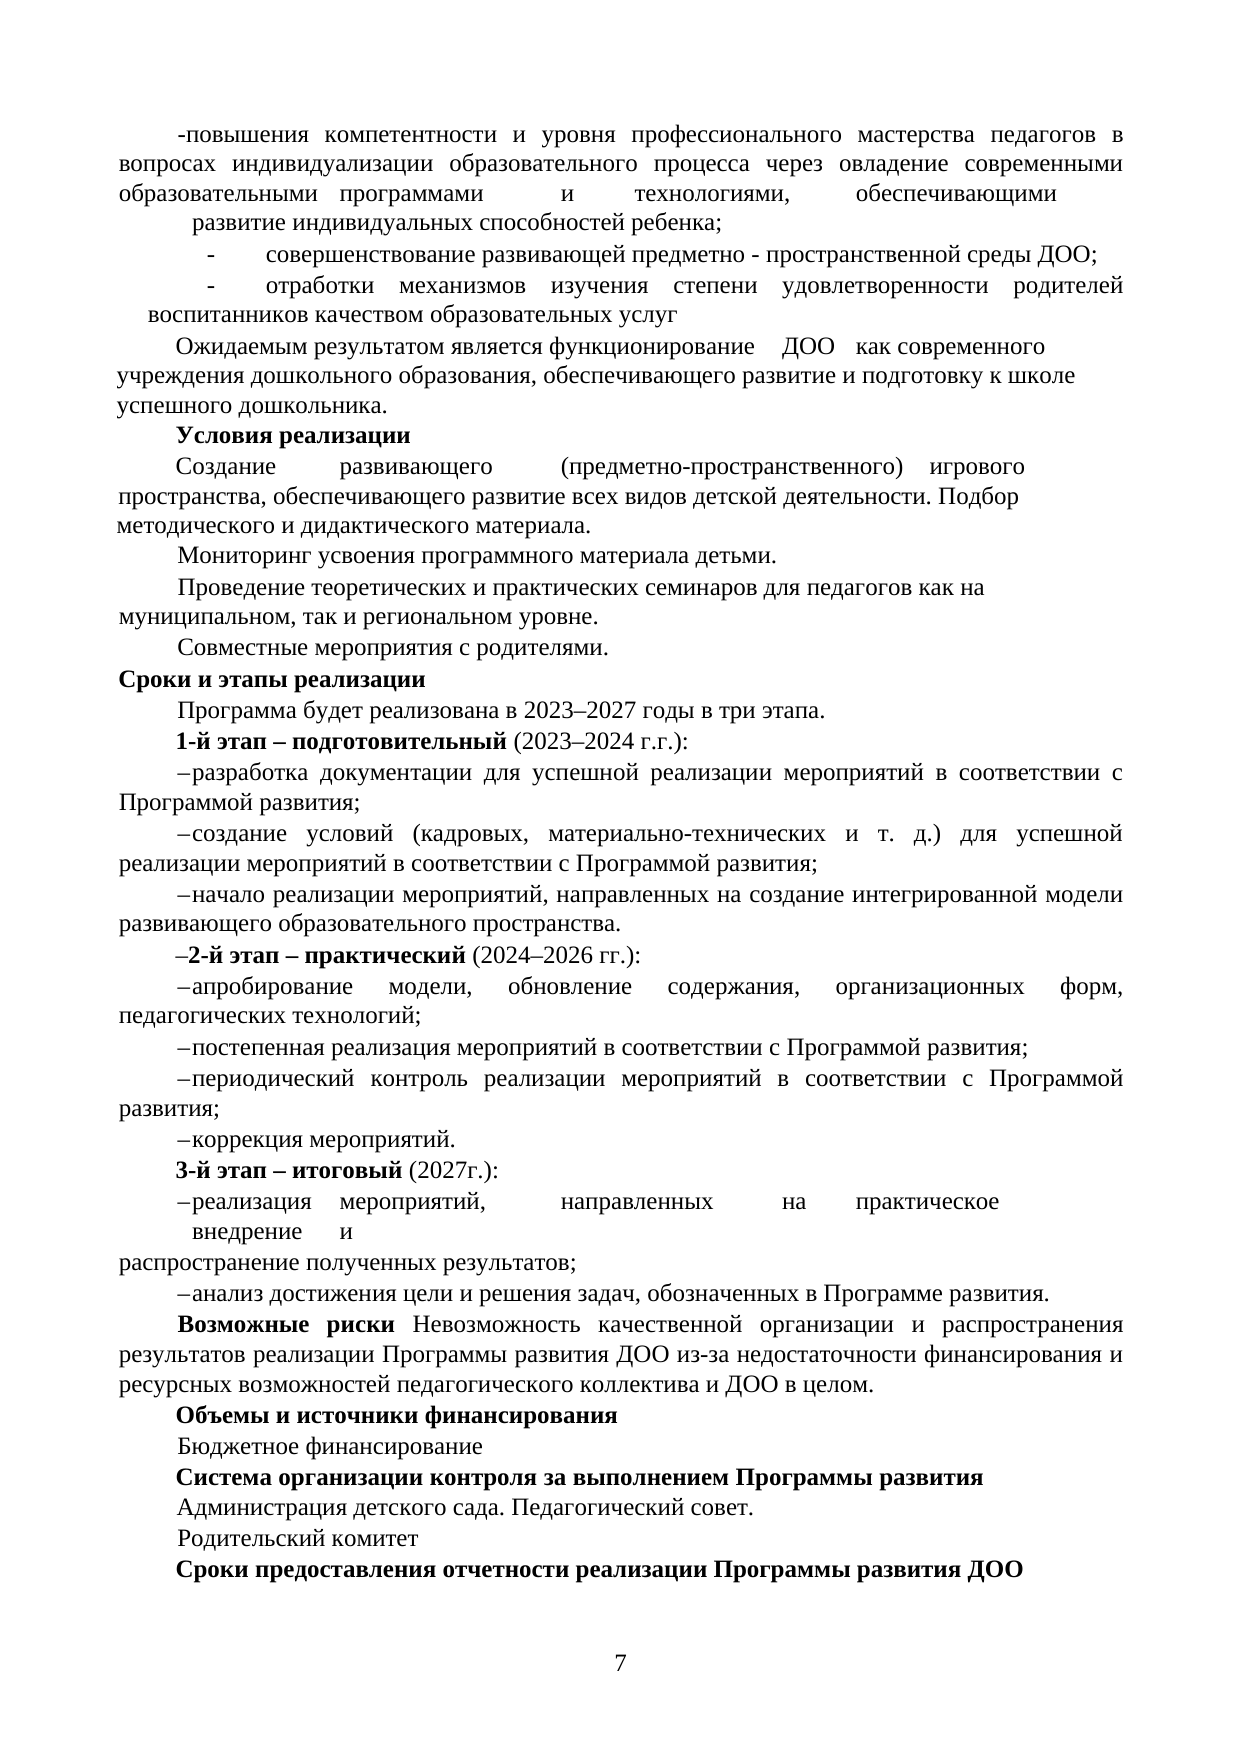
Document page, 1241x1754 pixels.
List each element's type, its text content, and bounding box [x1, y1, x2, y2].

list создание условий (кадровых, материально-технических и т. д.) для успешной реализации мероприятий в соответствии с Программой развития; [118, 818, 1124, 876]
list совершенствование развивающей предметно - пространственной среды ДОО; [148, 239, 1124, 267]
list постепенная реализация мероприятий в соответствии с Программой развития; [118, 1032, 1124, 1061]
text Родительский комитет [177, 1523, 1124, 1552]
text Проведение теоретических и практических семинаров для педагогов как на муниципальном, так и региональном уровне. [118, 572, 985, 630]
text Мониторинг усвоения программного материала детьми. [177, 540, 1124, 569]
text Условия реализации [175, 420, 1125, 449]
text Система организации контроля за выполнением Программы развития Администрация детского сада. Педагогический совет. [175, 1462, 985, 1521]
text Ожидаемым результатом является функционирование ДОО как современного учреждения дошкольного образования, обеспечивающего развитие и подготовку к школе успешного дошкольника. [116, 331, 1124, 419]
text Бюджетное финансирование [177, 1431, 1124, 1460]
list коррекция мероприятий. [118, 1124, 1124, 1153]
list начало реализации мероприятий, направленных на создание интегрированной модели развивающего образовательного пространства. [118, 879, 1124, 937]
list периодический контроль реализации мероприятий в соответствии с Программой развития; [118, 1063, 1124, 1121]
text Сроки предоставления отчетности реализации Программы развития ДОО [175, 1554, 1125, 1583]
list разработка документации для успешной реализации мероприятий в соответствии с Программой развития; [118, 757, 1124, 816]
text –2-й этап – практический (2024–2026 гг.): [175, 940, 1125, 968]
list отработки механизмов изучения степени удовлетворенности родителей воспитанников качеством образовательных услуг [148, 270, 1124, 328]
list апробирование модели, обновление содержания, организационных форм, педагогических технологий; [118, 971, 1124, 1029]
text Объемы и источники финансирования [175, 1400, 1125, 1429]
text Программа будет реализована в 2023–2027 годы в три этапа. [177, 695, 1124, 724]
text Сроки и этапы реализации [118, 664, 1125, 692]
text -повышения компетентности и уровня профессионального мастерства педагогов в вопросах индивидуализации образовательного процесса через овладение современными образовательными программами и технологиями, обеспечивающими развитие индивидуальных способностей ребенка; [118, 119, 1124, 236]
text распространение полученных результатов; [118, 1247, 1124, 1276]
text 3-й этап – итоговый (2027г.): [175, 1155, 1125, 1184]
list анализ достижения цели и решения задач, обозначенных в Программе развития. [118, 1278, 1124, 1307]
text Возможные риски Невозможность качественной организации и распространения результатов реализации Программы развития ДОО из-за недостаточности финансирования и ресурсных возможностей педагогического коллектива и ДОО в целом. [118, 1309, 1124, 1397]
text Создание развивающего (предметно-пространственного) игрового пространства, обеспечивающего развитие всех видов детской деятельности. Подбор методического и дидактического материала. [116, 451, 1124, 539]
text 1-й этап – подготовительный (2023–2024 г.г.): [175, 726, 1125, 755]
text Совместные мероприятия с родителями. [177, 632, 1124, 661]
list реализация мероприятий, направленных на практическое внедрение и [118, 1186, 1124, 1244]
